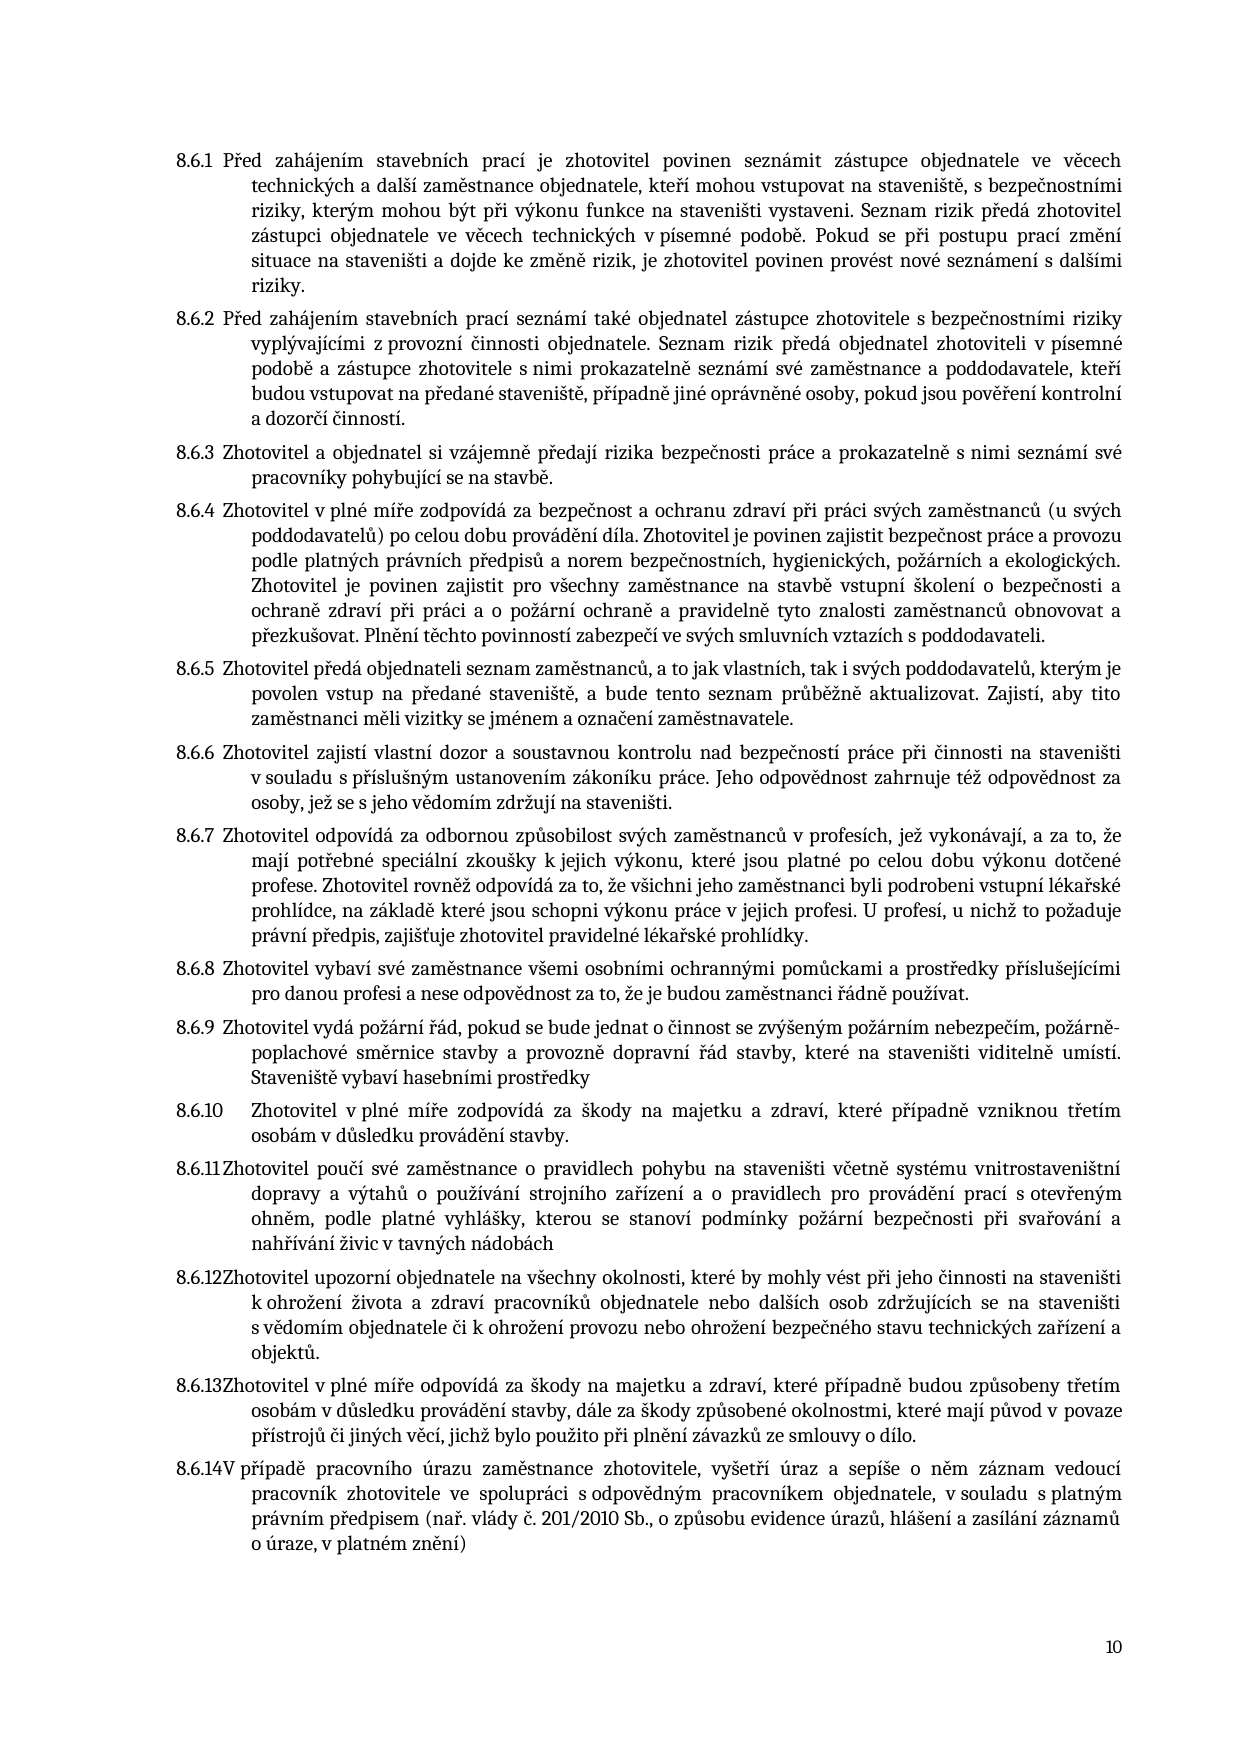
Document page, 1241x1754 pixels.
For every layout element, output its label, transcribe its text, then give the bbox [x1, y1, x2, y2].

subtitle Před zahájením stavebních prací seznámí také objednatel zástupce zhotovitele s bezpečnostními riziky vyplývajícími z provozní činnosti objednatele. Seznam rizik předá objednatel zhotoviteli v písemné podobě a zástupce zhotovitele s nimi prokazatelně seznámí své zaměstnance a poddodavatele, kteří budou vstupovat na předané staveniště, případně jiné oprávněné osoby, pokud jsou pověření kontrolní a dozorčí činností. [176, 306, 1122, 431]
subtitle Zhotovitel a objednatel si vzájemně předají rizika bezpečnosti práce a prokazatelně s nimi seznámí své pracovníky pohybující se na stavbě. [176, 439, 1122, 489]
subtitle Zhotovitel upozorní objednatele na všechny okolnosti, které by mohly vést při jeho činnosti na staveništi k ohrožení života a zdraví pracovníků objednatele nebo dalších osob zdržujících se na staveništi s vědomím objednatele či k ohrožení provozu nebo ohrožení bezpečného stavu technických zařízení a objektů. [176, 1264, 1122, 1364]
subtitle Zhotovitel vybaví své zaměstnance všemi osobními ochrannými pomůckami a prostředky příslušejícími pro danou profesi a nese odpovědnost za to, že je budou zaměstnanci řádně používat. [176, 956, 1122, 1006]
subtitle Zhotovitel v plné míře odpovídá za škody na majetku a zdraví, které případně budou způsobeny třetím osobám v důsledku provádění stavby, dále za škody způsobené okolnostmi, které mají původ v povaze přístrojů či jiných věcí, jichž bylo použito při plnění závazků ze smlouvy o dílo. [176, 1373, 1122, 1448]
subtitle Zhotovitel zajistí vlastní dozor a soustavnou kontrolu nad bezpečností práce při činnosti na staveništi v souladu s příslušným ustanovením zákoníku práce. Jeho odpovědnost zahrnuje též odpovědnost za osoby, jež se s jeho vědomím zdržují na staveništi. [176, 739, 1122, 814]
subtitle Zhotovitel předá objednateli seznam zaměstnanců, a to jak vlastních, tak i svých poddodavatelů, kterým je povolen vstup na předané staveniště, a bude tento seznam průběžně aktualizovat. Zajistí, aby tito zaměstnanci měli vizitky se jménem a označení zaměstnavatele. [176, 656, 1122, 731]
subtitle Zhotovitel v plné míře zodpovídá za škody na majetku a zdraví, které případně vzniknou třetím osobám v důsledku provádění stavby. [176, 1098, 1122, 1148]
subtitle Zhotovitel vydá požární řád, pokud se bude jednat o činnost se zvýšeným požárním nebezpečím, požárně-poplachové směrnice stavby a provozně dopravní řád stavby, které na staveništi viditelně umístí. Staveniště vybaví hasebními prostředky [176, 1014, 1122, 1089]
subtitle Zhotovitel v plné míře zodpovídá za bezpečnost a ochranu zdraví při práci svých zaměstnanců (u svých poddodavatelů) po celou dobu provádění díla. Zhotovitel je povinen zajistit bezpečnost práce a provozu podle platných právních předpisů a norem bezpečnostních, hygienických, požárních a ekologických. Zhotovitel je povinen zajistit pro všechny zaměstnance na stavbě vstupní školení o bezpečnosti a ochraně zdraví při práci a o požární ochraně a pravidelně tyto znalosti zaměstnanců obnovovat a přezkušovat. Plnění těchto povinností zabezpečí ve svých smluvních vztazích s poddodavateli. [176, 498, 1122, 648]
subtitle V případě pracovního úrazu zaměstnance zhotovitele, vyšetří úraz a sepíše o něm záznam vedoucí pracovník zhotovitele ve spolupráci s odpovědným pracovníkem objednatele, v souladu s platným právním předpisem (nař. vlády č. 201/2010 Sb., o způsobu evidence úrazů, hlášení a zasílání záznamů o úraze, v platném znění) [176, 1456, 1122, 1556]
subtitle Zhotovitel odpovídá za odbornou způsobilost svých zaměstnanců v profesích, jež vykonávají, a za to, že mají potřebné speciální zkoušky k jejich výkonu, které jsou platné po celou dobu výkonu dotčené profese. Zhotovitel rovněž odpovídá za to, že všichni jeho zaměstnanci byli podrobeni vstupní lékařské prohlídce, na základě které jsou schopni výkonu práce v jejich profesi. U profesí, u nichž to požaduje právní předpis, zajišťuje zhotovitel pravidelné lékařské prohlídky. [176, 823, 1122, 948]
subtitle Zhotovitel poučí své zaměstnance o pravidlech pohybu na staveništi včetně systému vnitrostaveništní dopravy a výtahů o používání strojního zařízení a o pravidlech pro provádění prací s otevřeným ohněm, podle platné vyhlášky, kterou se stanoví podmínky požární bezpečnosti při svařování a nahřívání živic v tavných nádobách [176, 1156, 1122, 1256]
subtitle Před zahájením stavebních prací je zhotovitel povinen seznámit zástupce objednatele ve věcech technických a další zaměstnance objednatele, kteří mohou vstupovat na staveniště, s bezpečnostními riziky, kterým mohou být při výkonu funkce na staveništi vystaveni. Seznam rizik předá zhotovitel zástupci objednatele ve věcech technických v písemné podobě. Pokud se při postupu prací změní situace na staveništi a dojde ke změně rizik, je zhotovitel povinen provést nové seznámení s dalšími riziky. [176, 148, 1122, 298]
